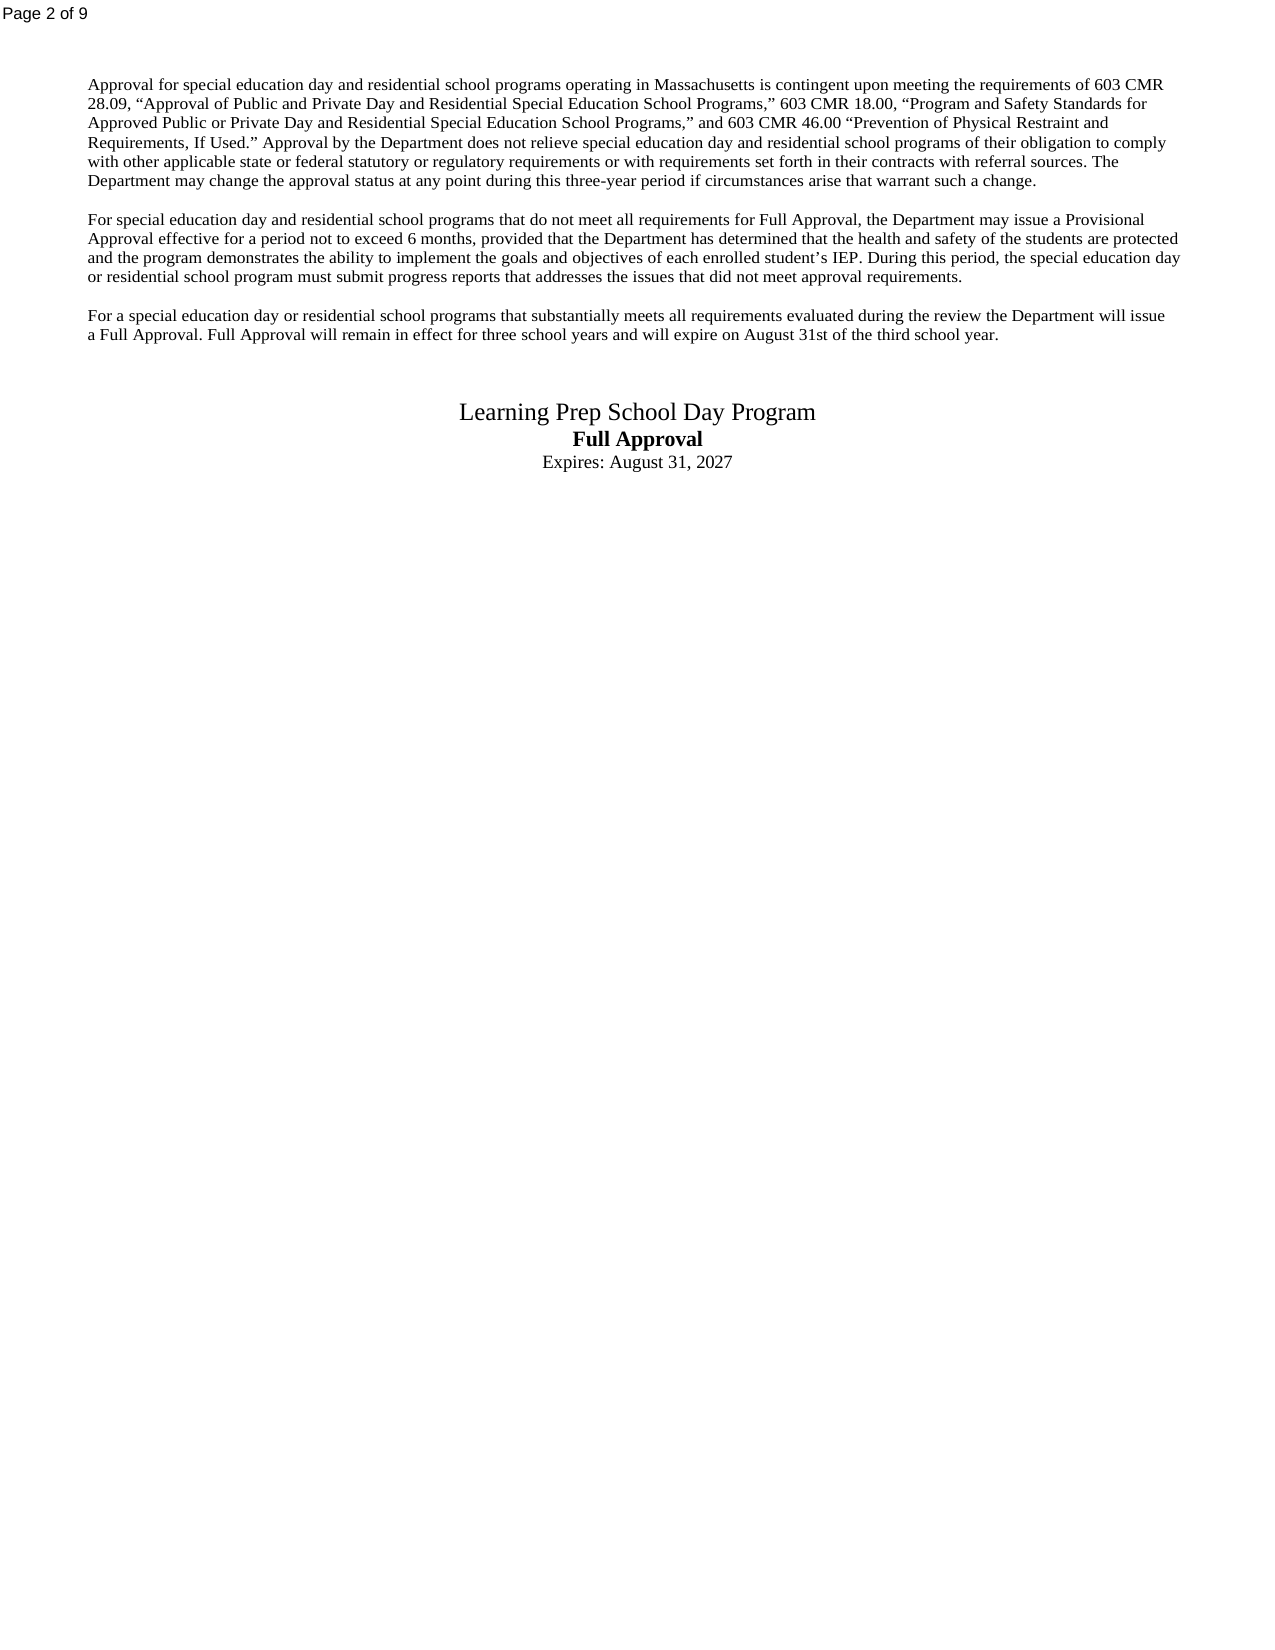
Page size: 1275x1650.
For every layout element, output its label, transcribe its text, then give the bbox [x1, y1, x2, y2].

text Learning Prep School Day Program [135, 397, 1140, 426]
text Expires: August 31, 2027 [135, 451, 1140, 472]
text Approval for special education day and residential school programs operating in Massachusetts is contingent upon meeting the requirements of 603 CMR 28.09, “Approval of Public and Private Day and Residential Special Education School Programs,” 603 CMR 18.00, “Program and Safety Standards for Approved Public or Private Day and Residential Special Education School Programs,” and 603 CMR 46.00 “Prevention of Physical Restraint and Requirements, If Used.” Approval by the Department does not relieve special education day and residential school programs of their obligation to comply with other applicable state or federal statutory or regulatory requirements or with requirements set forth in their contracts with referral sources. The Department may change the approval status at any point during this three-year period if circumstances arise that warrant such a change. [87, 75, 1191, 190]
text For a special education day or residential school programs that substantially meets all requirements evaluated during the review the Department will issue a Full Approval. Full Approval will remain in effect for three school years and will expire on August 31st of the third school year. [87, 306, 1175, 344]
text For special education day and residential school programs that do not meet all requirements for Full Approval, the Department may issue a Provisional Approval effective for a period not to exceed 6 months, provided that the Department has determined that the health and safety of the students are protected and the program demonstrates the ability to implement the goals and objectives of each enrolled student’s IEP. During this period, the special education day or residential school program must submit progress reports that addresses the issues that did not meet approval requirements. [87, 209, 1191, 286]
text Full Approval [135, 426, 1140, 451]
